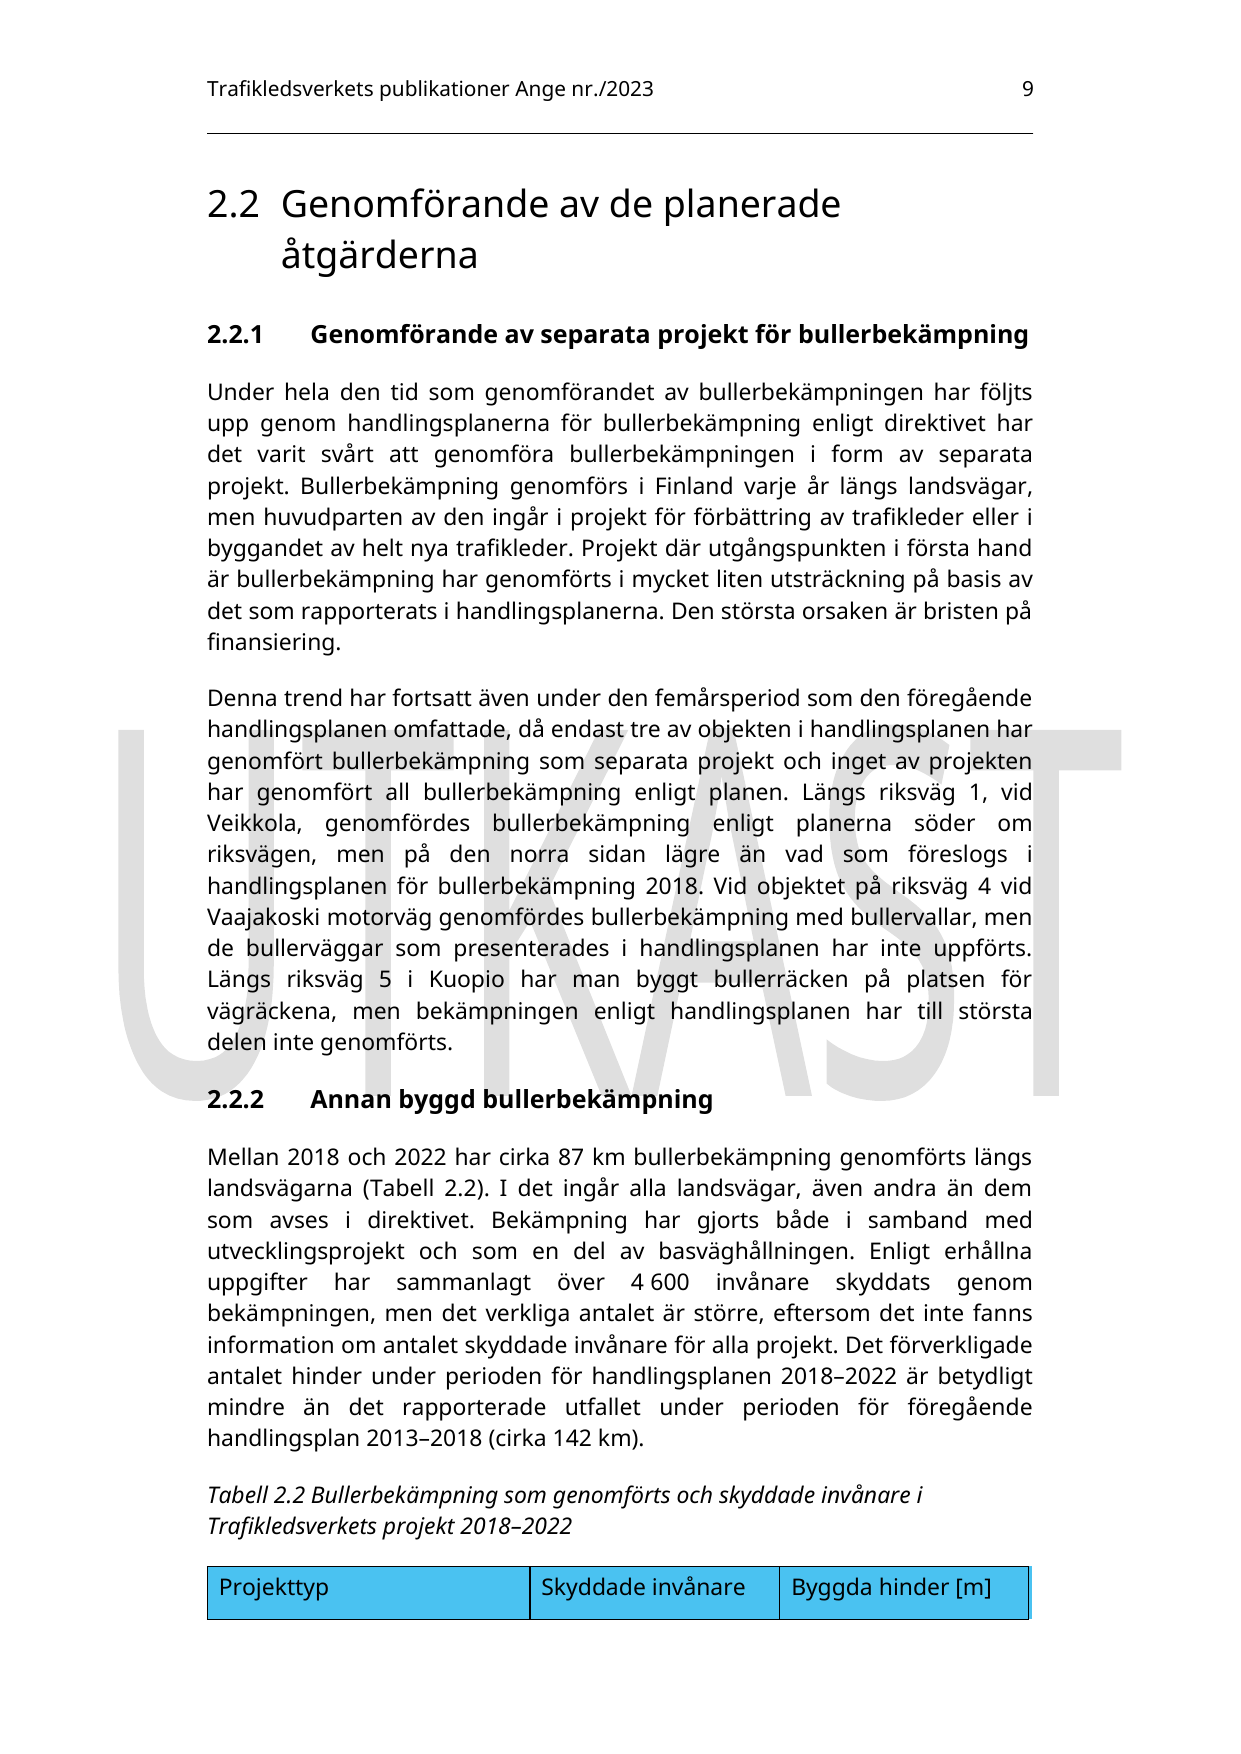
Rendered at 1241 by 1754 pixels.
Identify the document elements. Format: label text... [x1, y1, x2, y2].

text Mellan 2018 och 2022 har cirka 87 km bullerbekämpning genomförts längs landsvägarna (Tabell 2.2). I det ingår alla landsvägar, även andra än dem som avses i direktivet. Bekämpning har gjorts både i samband med utvecklingsprojekt och som en del av basväghållningen. Enligt erhållna uppgifter har sammanlagt över 4 600 invånare skyddats genom bekämpningen, men det verkliga antalet är större, eftersom det inte fanns information om antalet skyddade invånare för alla projekt. Det förverkligade antalet hinder under perioden för handlingsplanen 2018–2022 är betydligt mindre än det rapporterade utfallet under perioden för föregående handlingsplan 2013–2018 (cirka 142 km). [207, 1141, 1033, 1454]
text Denna trend har fortsatt även under den femårsperiod som den föregående handlingsplanen omfattade, då endast tre av objekten i handlingsplanen har genomfört bullerbekämpning som separata projekt och inget av projekten har genomfört all bullerbekämpning enligt planen. Längs riksväg 1, vid Veikkola, genomfördes bullerbekämpning enligt planerna söder om riksvägen, men på den norra sidan lägre än vad som föreslogs i handlingsplanen för bullerbekämpning 2018. Vid objektet på riksväg 4 vid Vaajakoski motorväg genomfördes bullerbekämpning med bullervallar, men de bullerväggar som presenterades i handlingsplanen har inte uppförts. Längs riksväg 5 i Kuopio har man byggt bullerräcken på platsen för vägräckena, men bekämpningen enligt handlingsplanen har till största delen inte genomförts. [207, 682, 1033, 1057]
table_header Skyddade invånare [531, 1567, 779, 1619]
subtitle Genomförande av de planerade åtgärderna [207, 177, 1033, 279]
table_header Byggda hinder [m] [780, 1567, 1028, 1619]
subtitle Annan byggd bullerbekämpning [207, 1082, 1033, 1116]
table_header Projekttyp [208, 1567, 529, 1619]
subtitle Genomförande av separata projekt för bullerbekämpning [207, 317, 1033, 351]
text Tabell 2.2 Bullerbekämpning som genomförts och skyddade invånare i Trafikledsverkets projekt 2018–2022 [207, 1479, 1033, 1541]
text Under hela den tid som genomförandet av bullerbekämpningen har följts upp genom handlingsplanerna för bullerbekämpning enligt direktivet har det varit svårt att genomföra bullerbekämpningen i form av separata projekt. Bullerbekämpning genomförs i Finland varje år längs landsvägar, men huvudparten av den ingår i projekt för förbättring av trafikleder eller i byggandet av helt nya trafikleder. Projekt där utgångspunkten i första hand är bullerbekämpning har genomförts i mycket liten utsträckning på basis av det som rapporterats i handlingsplanerna. Den största orsaken är bristen på finansiering. [207, 376, 1033, 657]
